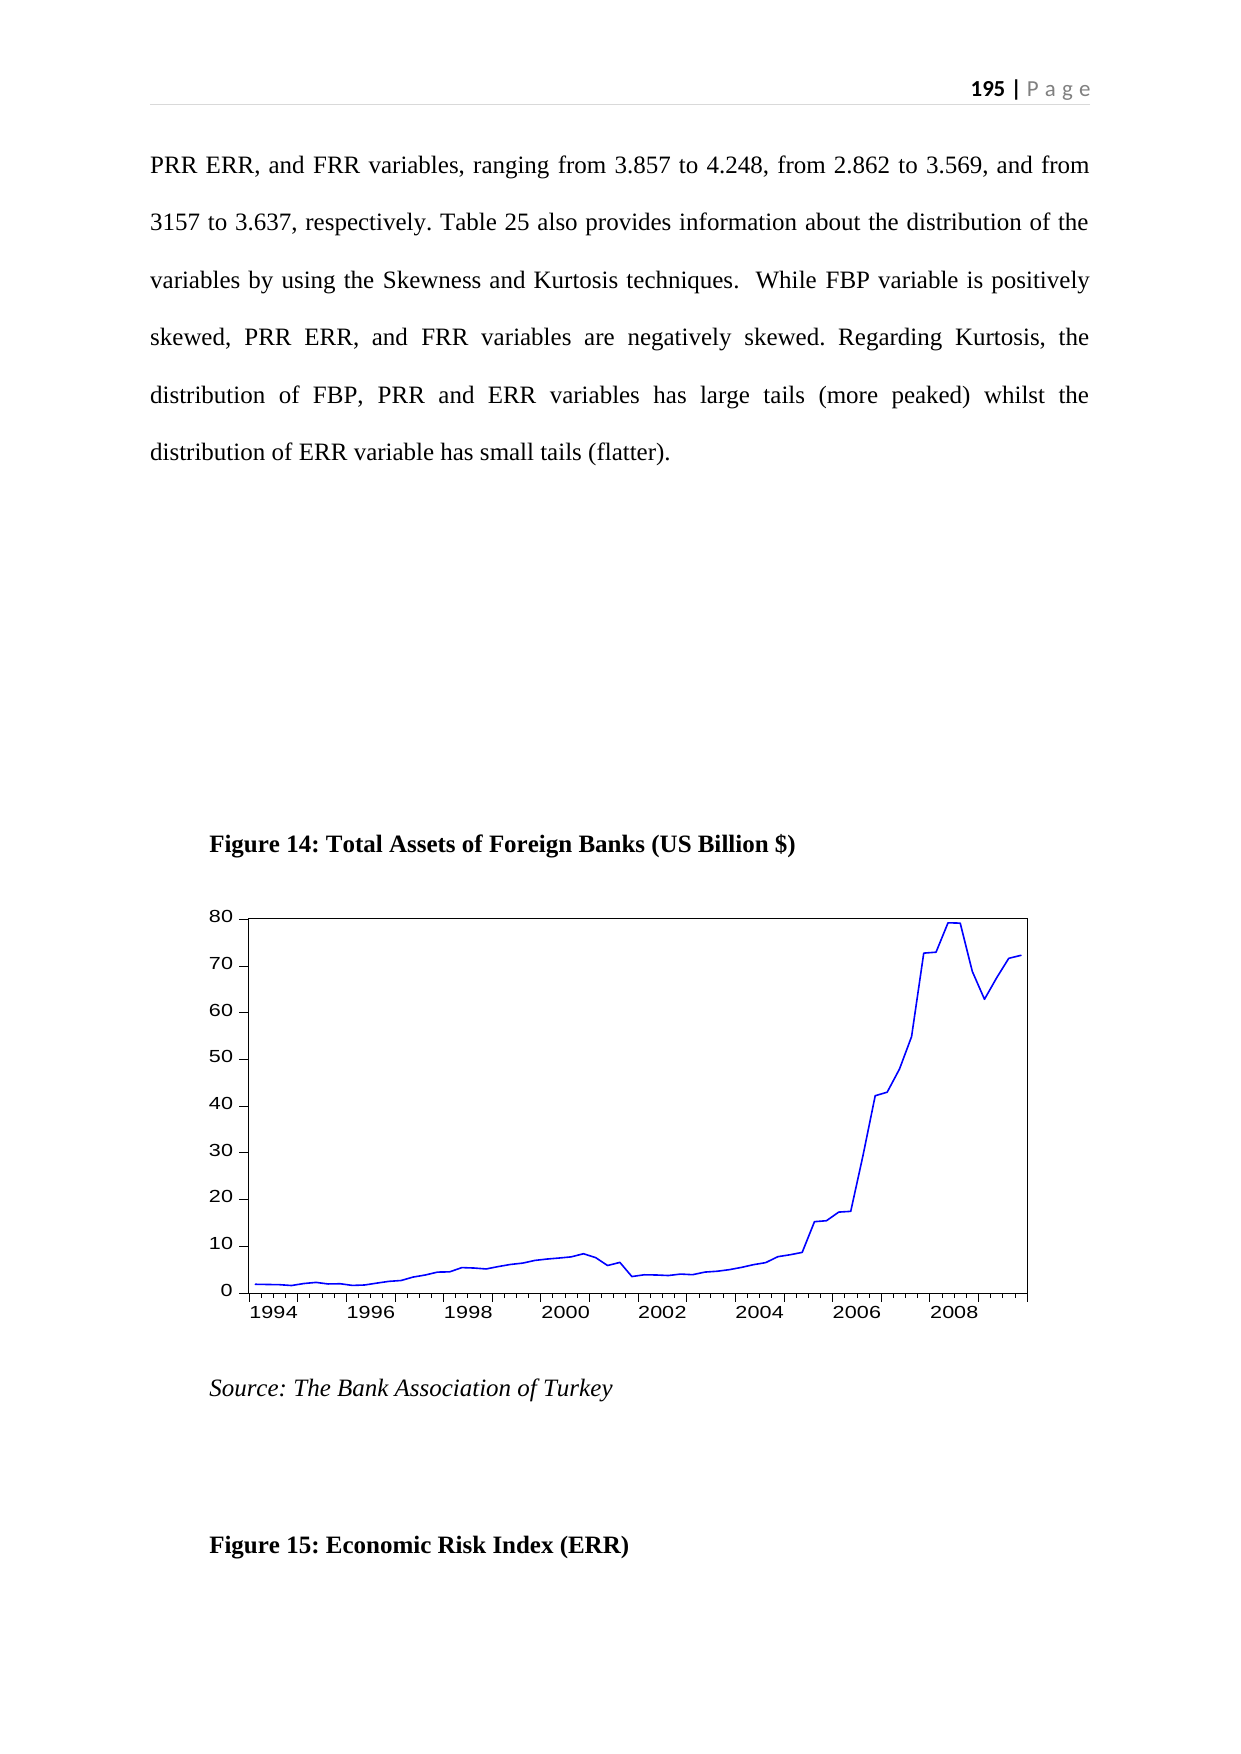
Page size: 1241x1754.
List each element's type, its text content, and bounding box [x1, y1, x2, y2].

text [150, 150, 1090, 466]
text Source: The Bank Association of Turkey [209, 1373, 1090, 1402]
text Figure 15: Economic Risk Index (ERR) [209, 1530, 1090, 1559]
text Figure 14: Total Assets of Foreign Banks (US Billion $) [150, 829, 1090, 858]
